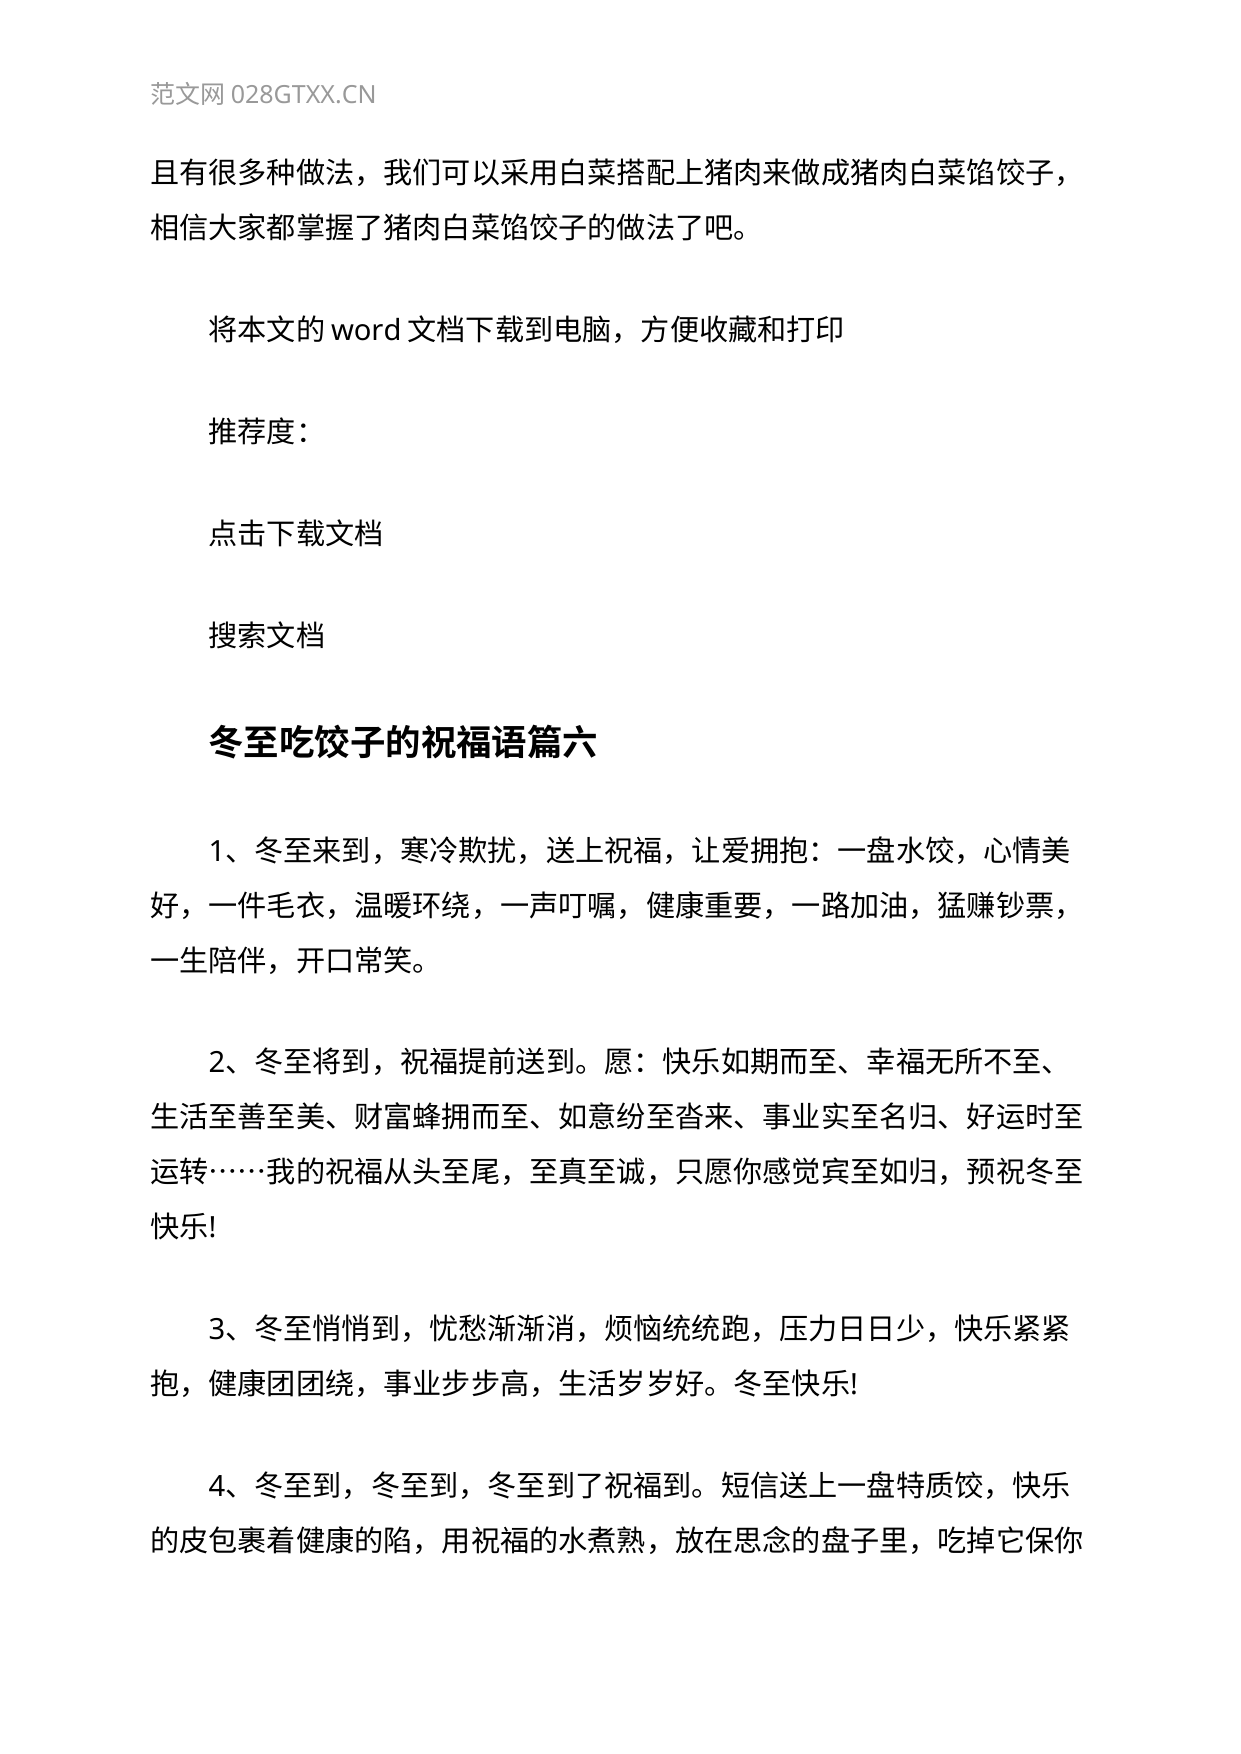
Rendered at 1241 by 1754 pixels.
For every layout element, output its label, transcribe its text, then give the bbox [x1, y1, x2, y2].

text 将本文的word文档下载到电脑，方便收藏和打印 [150, 307, 1090, 349]
text 点击下载文档 [150, 510, 1090, 553]
text 搜索文档 [150, 612, 1090, 654]
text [150, 1463, 1090, 1560]
text 1、冬至来到，寒冷欺扰，送上祝福，让爱拥抱：一盘水饺，心情美好，一件毛衣，温暖环绕，一声叮嘱，健康重要，一路加油，猛赚钞票，一生陪伴，开口常笑。 [150, 827, 1090, 979]
text 3、冬至悄悄到，忧愁渐渐消，烦恼统统跑，压力日日少，快乐紧紧抱，健康团团绕，事业步步高，生活岁岁好。冬至快乐! [150, 1306, 1090, 1403]
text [150, 150, 1090, 247]
text 推荐度： [150, 409, 1090, 451]
text 2、冬至将到，祝福提前送到。愿：快乐如期而至、幸福无所不至、生活至善至美、财富蜂拥而至、如意纷至沓来、事业实至名归、好运时至运转……我的祝福从头至尾，至真至诚，只愿你感觉宾至如归，预祝冬至快乐! [150, 1039, 1090, 1246]
text 冬至吃饺子的祝福语篇六 [150, 714, 1090, 765]
